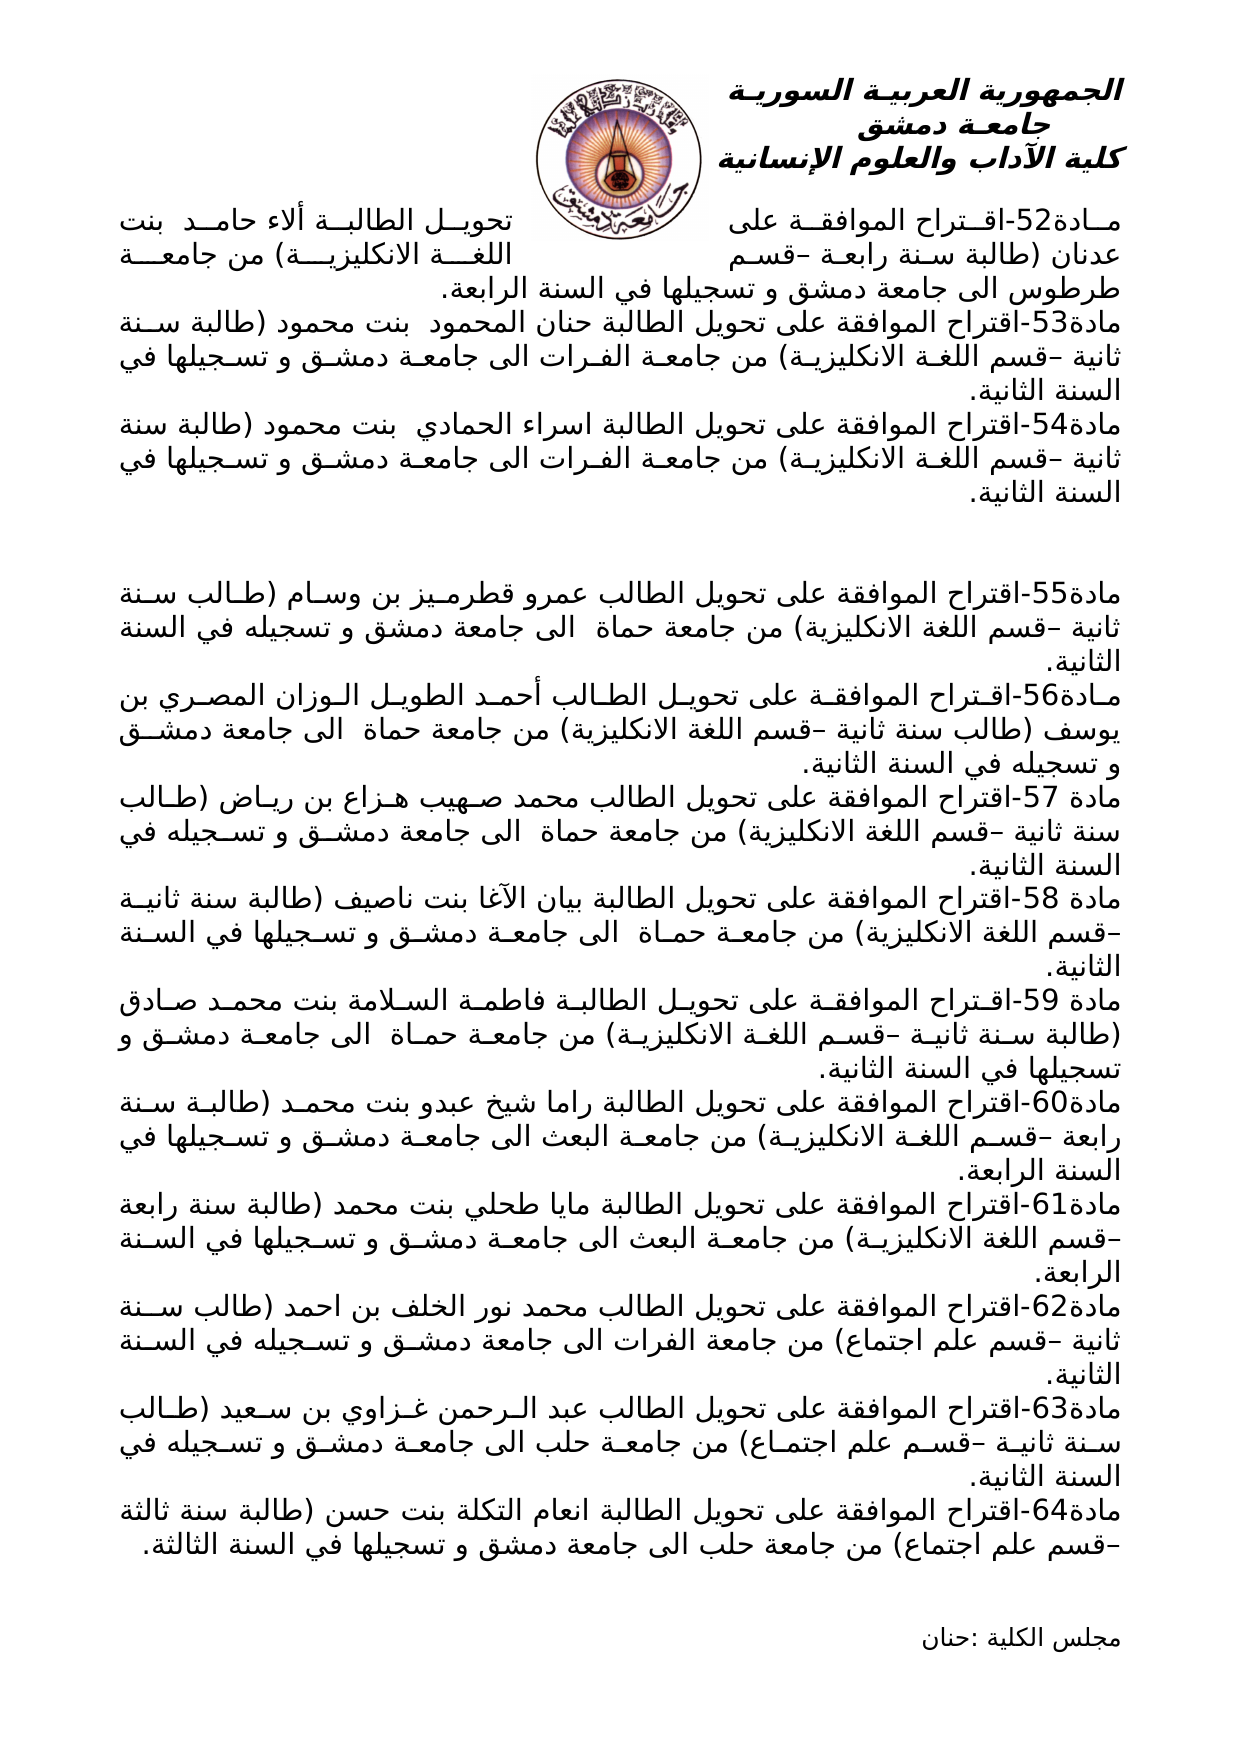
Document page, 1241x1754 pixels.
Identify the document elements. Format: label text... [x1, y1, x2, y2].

text مادة 59-اقتراح الموافقة على تحويل الطالبة فاطمة السلامة بنت محمد صادق (طالبة سنة ثانية –قسم اللغة الانكليزية) من جامعة حماة الى جامعة دمشق و تسجيلها في السنة الثانية. [118, 984, 1122, 1086]
text مادة62-اقتراح الموافقة على تحويل الطالب محمد نور الخلف بن احمد (طالب سنة ثانية –قسم علم اجتماع) من جامعة الفرات الى جامعة دمشق و تسجيله في السنة الثانية. [118, 1289, 1122, 1391]
text مادة 57-اقتراح الموافقة على تحويل الطالب محمد صهيب هزاع بن رياض (طالب سنة ثانية –قسم اللغة الانكليزية) من جامعة حماة الى جامعة دمشق و تسجيله في السنة الثانية. [118, 780, 1122, 882]
text مادة64-اقتراح الموافقة على تحويل الطالبة انعام التكلة بنت حسن (طالبة سنة ثالثة –قسم علم اجتماع) من جامعة حلب الى جامعة دمشق و تسجيلها في السنة الثالثة. [118, 1493, 1122, 1561]
picture [531, 74, 709, 240]
text مادة60-اقتراح الموافقة على تحويل الطالبة راما شيخ عبدو بنت محمد (طالبة سنة رابعة –قسم اللغة الانكليزية) من جامعة البعث الى جامعة دمشق و تسجيلها في السنة الرابعة. [118, 1086, 1122, 1187]
text مادة54-اقتراح الموافقة على تحويل الطالبة اسراء الحمادي بنت محمود (طالبة سنة ثانية –قسم اللغة الانكليزية) من جامعة الفرات الى جامعة دمشق و تسجيلها في السنة الثانية. [118, 407, 1122, 509]
text مادة63-اقتراح الموافقة على تحويل الطالب عبد الرحمن غزاوي بن سعيد (طالب سنة ثانية –قسم علم اجتماع) من جامعة حلب الى جامعة دمشق و تسجيله في السنة الثانية. [118, 1391, 1122, 1493]
text مادة56-اقتراح الموافقة على تحويل الطالب أحمد الطويل الوزان المصري بن يوسف (طالب سنة ثانية –قسم اللغة الانكليزية) من جامعة حماة الى جامعة دمشق و تسجيله في السنة الثانية. [118, 678, 1122, 780]
text مادة61-اقتراح الموافقة على تحويل الطالبة مايا طحلي بنت محمد (طالبة سنة رابعة –قسم اللغة الانكليزية) من جامعة البعث الى جامعة دمشق و تسجيلها في السنة الرابعة. [118, 1187, 1122, 1289]
text مادة52-اقتراح الموافقة على تحويل الطالبة ألاء حامد بنت عدنان (طالبة سنة رابعة –قسم اللغة الانكليزية) من جامعة طرطوس الى جامعة دمشق و تسجيلها في السنة الرابعة. [118, 203, 1122, 305]
text مادة55-اقتراح الموافقة على تحويل الطالب عمرو قطرميز بن وسام (طالب سنة ثانية –قسم اللغة الانكليزية) من جامعة حماة الى جامعة دمشق و تسجيله في السنة الثانية. [118, 576, 1122, 678]
text مادة53-اقتراح الموافقة على تحويل الطالبة حنان المحمود بنت محمود (طالبة سنة ثانية –قسم اللغة الانكليزية) من جامعة الفرات الى جامعة دمشق و تسجيلها في السنة الثانية. [118, 305, 1122, 407]
text مادة 58-اقتراح الموافقة على تحويل الطالبة بيان الآغا بنت ناصيف (طالبة سنة ثانية –قسم اللغة الانكليزية) من جامعة حماة الى جامعة دمشق و تسجيلها في السنة الثانية. [118, 882, 1122, 984]
